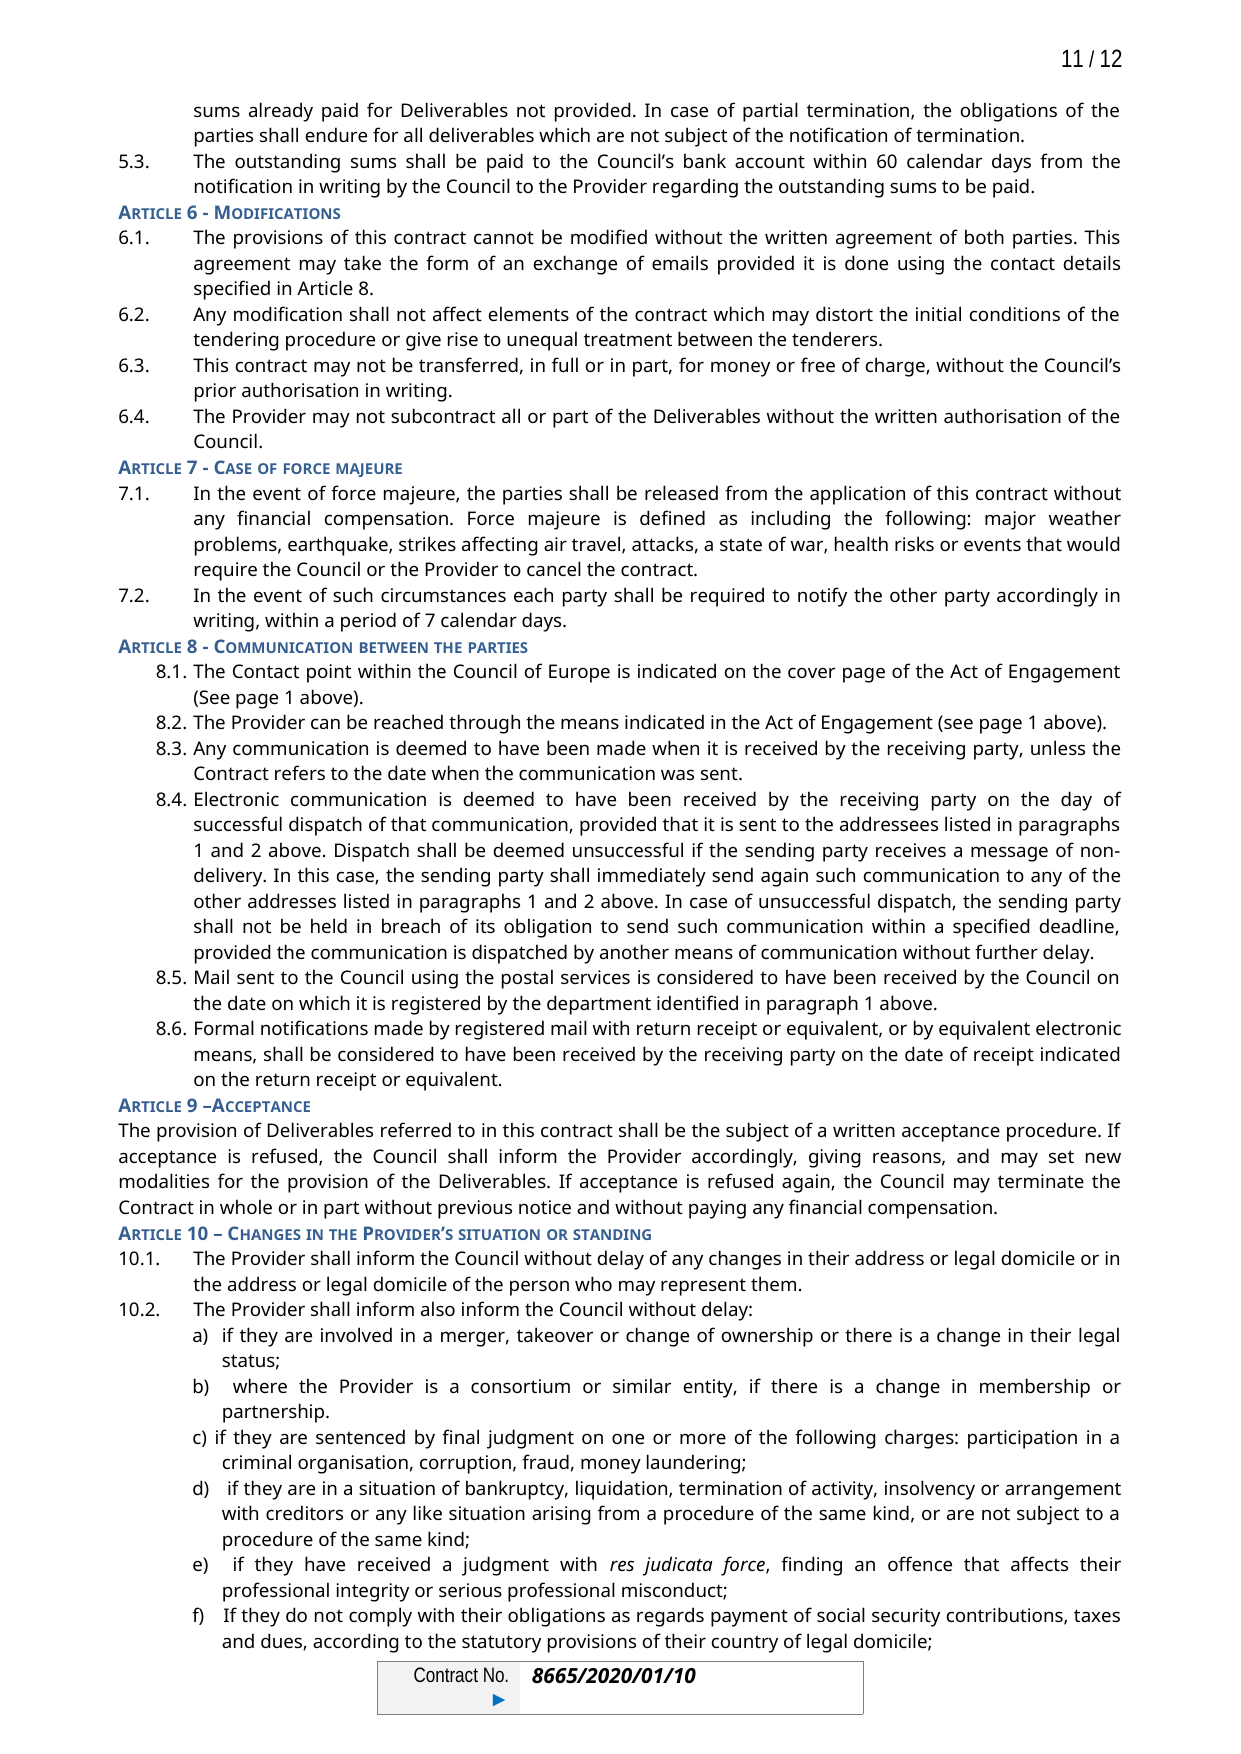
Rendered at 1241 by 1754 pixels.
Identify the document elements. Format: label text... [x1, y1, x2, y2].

list Electronic communication is deemed to have been received by the receiving party on the day of successful dispatch of that communication, provided that it is sent to the addressees listed in paragraphs 1 and 2 above. Dispatch shall be deemed unsuccessful if the sending party receives a message of non-delivery. In this case, the sending party shall immediately send again such communication to any of the other addresses listed in paragraphs 1 and 2 above. In case of unsuccessful dispatch, the sending party shall not be held in breach of its obligation to send such communication within a specified deadline, provided the communication is dispatched by another means of communication without further delay. [156, 786, 1122, 965]
list if they are in a situation of bankruptcy, liquidation, termination of activity, insolvency or arrangement with creditors or any like situation arising from a procedure of the same kind, or are not subject to a procedure of the same kind; [192, 1475, 1122, 1552]
list In the event of force majeure, the parties shall be released from the application of this contract without any financial compensation. Force majeure is defined as including the following: major weather problems, earthquake, strikes affecting air travel, attacks, a state of war, health risks or events that would require the Council or the Provider to cancel the contract. [118, 480, 1122, 582]
list Mail sent to the Council using the postal services is considered to have been received by the Council on the date on which it is registered by the department identified in paragraph 1 above. [156, 965, 1122, 1016]
text The provision of Deliverables referred to in this contract shall be the subject of a written acceptance procedure. If acceptance is refused, the Council shall inform the Provider accordingly, giving reasons, and may set new modalities for the provision of the Deliverables. If acceptance is refused again, the Council may terminate the Contract in whole or in part without previous notice and without paying any financial compensation. [118, 1118, 1122, 1220]
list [118, 97, 1122, 148]
list Formal notifications made by registered mail with return receipt or equivalent, or by equivalent electronic means, shall be considered to have been received by the receiving party on the date of receipt indicated on the return receipt or equivalent. [156, 1016, 1122, 1092]
list The outstanding sums shall be paid to the Council’s bank account within 60 calendar days from the notification in writing by the Council to the Provider regarding the outstanding sums to be paid. [118, 148, 1122, 199]
list The provisions of this contract cannot be modified without the written agreement of both parties. This agreement may take the form of an exchange of emails provided it is done using the contact details specified in Article 8. [118, 224, 1122, 301]
list The Provider can be reached through the means indicated in the Act of Engagement (see page 1 above). [156, 709, 1122, 735]
list The Contact point within the Council of Europe is indicated on the cover page of the Act of Engagement (See page 1 above). [156, 658, 1122, 709]
list if they are sentenced by final judgment on one or more of the following charges: participation in a criminal organisation, corruption, fraud, money laundering; [192, 1424, 1122, 1475]
text Article 10 – Changes in the Provider’s situation or standing [118, 1220, 1122, 1245]
list The Provider shall inform also inform the Council without delay: [118, 1296, 1122, 1322]
list If they do not comply with their obligations as regards payment of social security contributions, taxes and dues, according to the statutory provisions of their country of legal domicile; [192, 1603, 1122, 1654]
list where the Provider is a consortium or similar entity, if there is a change in membership or partnership. [192, 1373, 1122, 1424]
text Article 7 - Case of force majeure [118, 454, 1122, 480]
text Article 6 - Modifications [118, 199, 1122, 224]
list In the event of such circumstances each party shall be required to notify the other party accordingly in writing, within a period of 7 calendar days. [118, 582, 1122, 633]
list if they have received a judgment with res judicata force, finding an offence that affects their professional integrity or serious professional misconduct; [192, 1552, 1122, 1603]
list Any communication is deemed to have been made when it is received by the receiving party, unless the Contract refers to the date when the communication was sent. [156, 735, 1122, 786]
list The Provider shall inform the Council without delay of any changes in their address or legal domicile or in the address or legal domicile of the person who may represent them. [118, 1245, 1122, 1296]
list The Provider may not subcontract all or part of the Deliverables without the written authorisation of the Council. [118, 403, 1122, 454]
text Article 9 –Acceptance [118, 1092, 1122, 1118]
list if they are involved in a merger, takeover or change of ownership or there is a change in their legal status; [192, 1322, 1122, 1373]
list Any modification shall not affect elements of the contract which may distort the initial conditions of the tendering procedure or give rise to unequal treatment between the tenderers. [118, 301, 1122, 352]
list This contract may not be transferred, in full or in part, for money or free of charge, without the Council’s prior authorisation in writing. [118, 352, 1122, 403]
text Article 8 - Communication between the parties [118, 633, 1122, 658]
